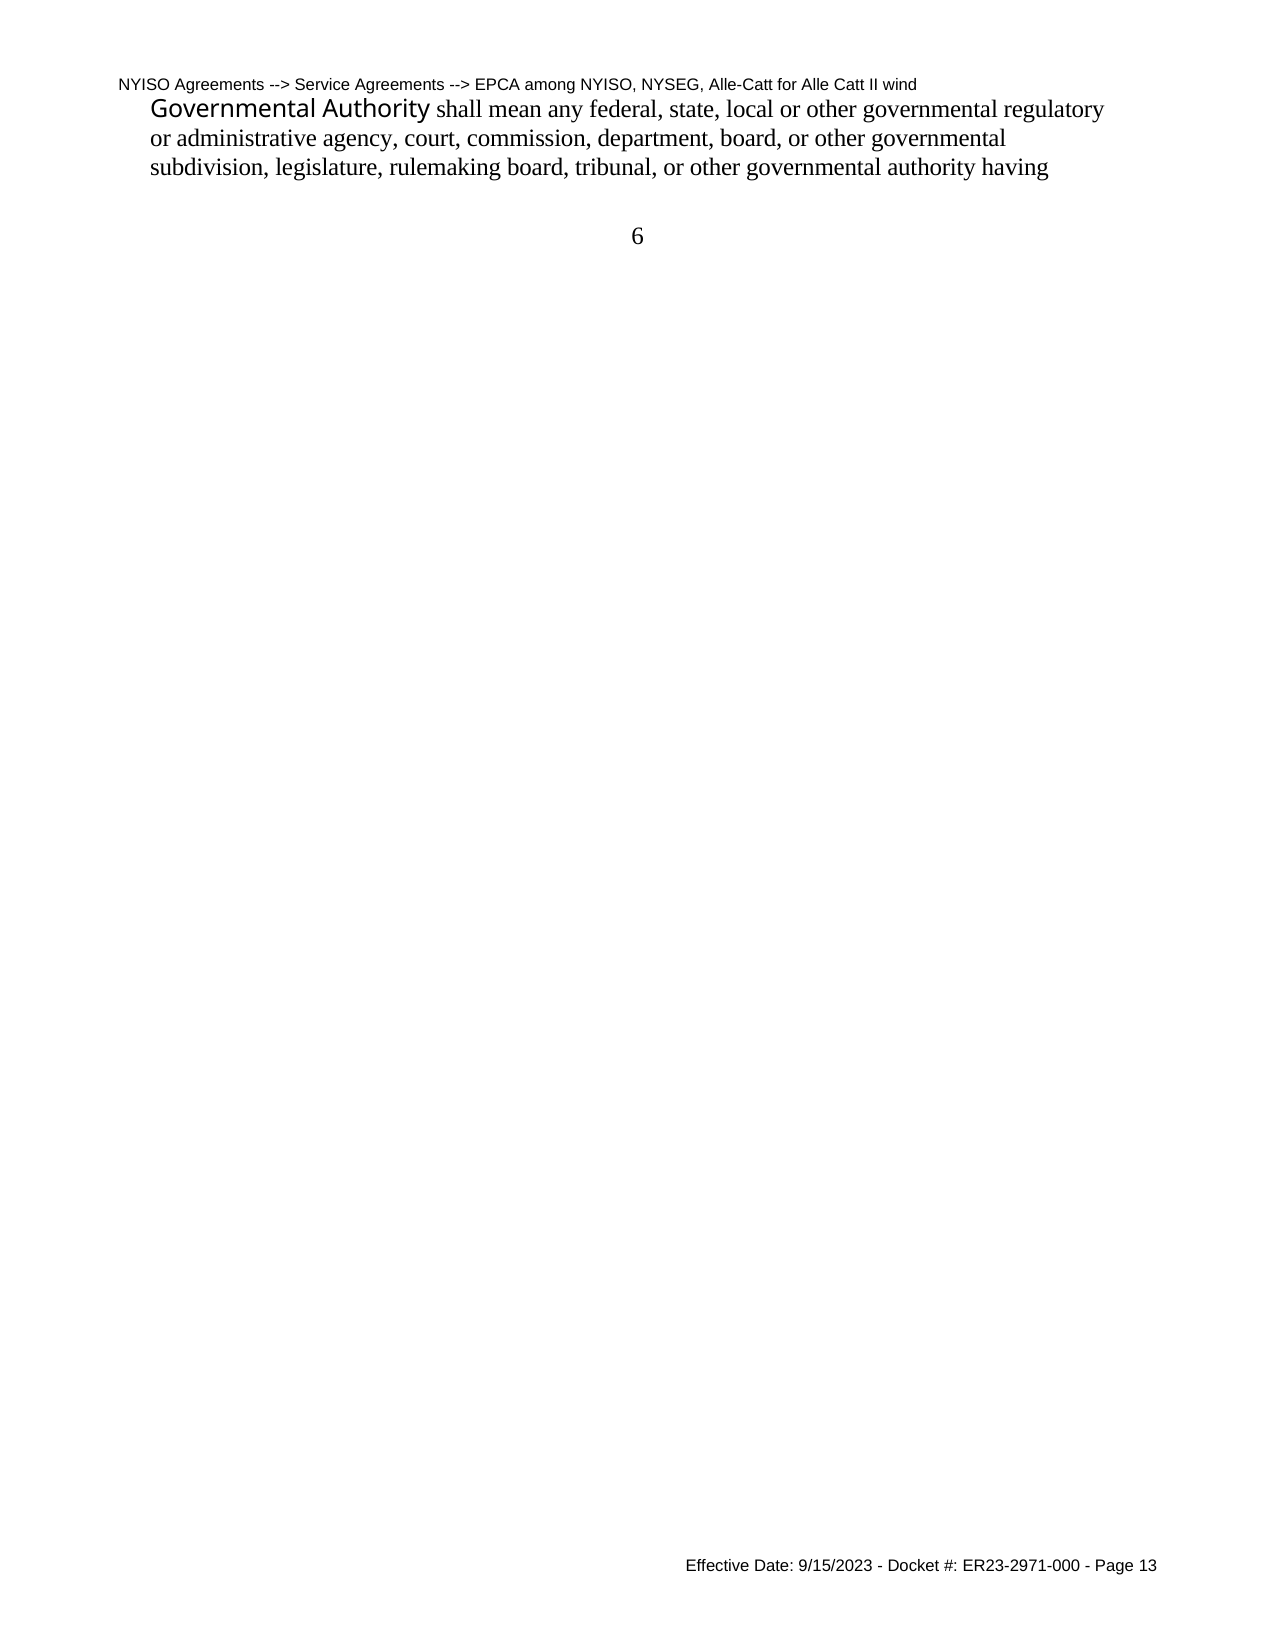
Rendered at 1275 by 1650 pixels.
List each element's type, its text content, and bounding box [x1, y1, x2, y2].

text Governmental Authority shall mean any federal, state, local or other governmental regulatory or administrative agency, court, commission, department, board, or other governmental subdivision, legislature, rulemaking board, tribunal, or other governmental authority having [150, 94, 1125, 182]
text 6 [631, 222, 1275, 250]
